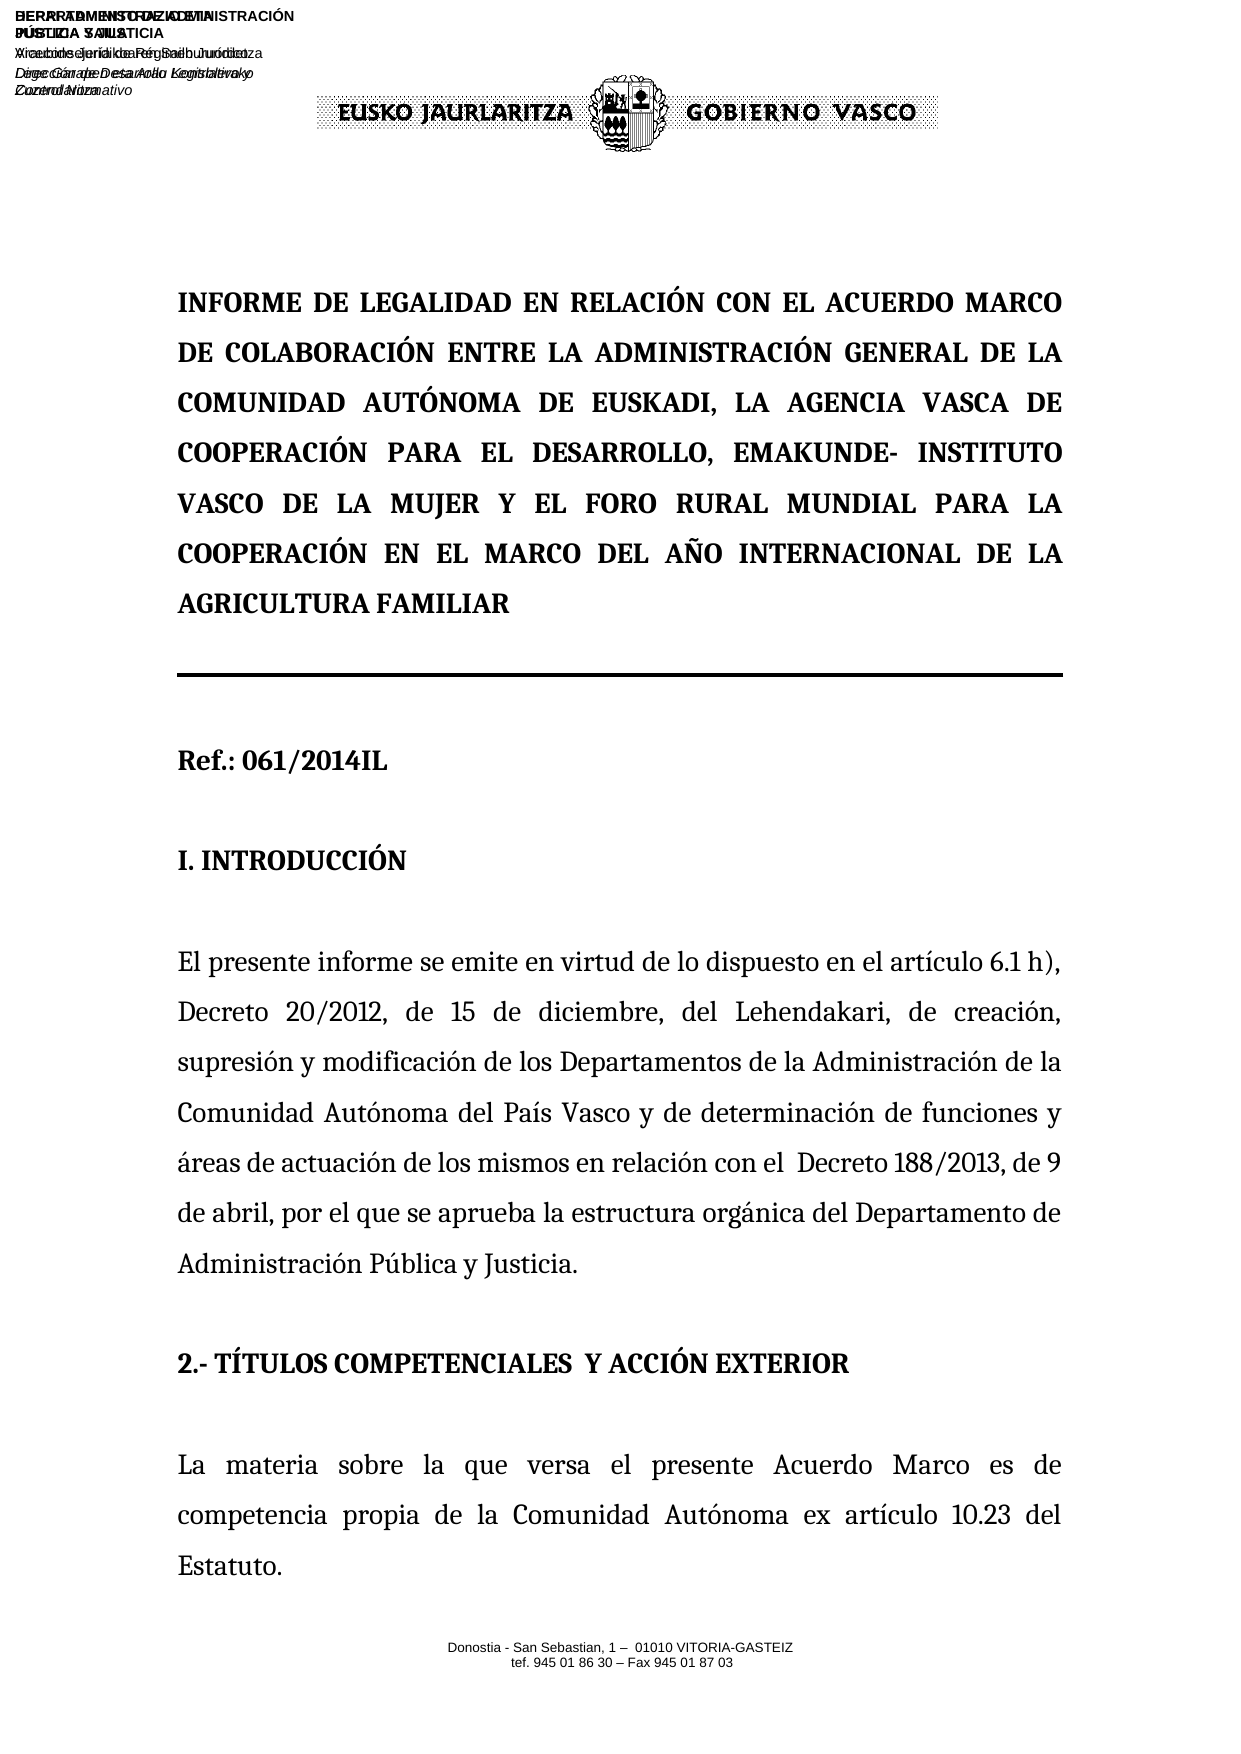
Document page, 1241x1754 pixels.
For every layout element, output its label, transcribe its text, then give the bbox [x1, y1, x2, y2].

text La materia sobre la que versa el presente Acuerdo Marco es de competencia propia de la Comunidad Autónoma ex artículo 10.23 del Estatuto. [177, 1448, 1063, 1582]
text 2.- TÍTULOS COMPETENCIALES Y ACCIÓN EXTERIOR [177, 1347, 1063, 1381]
text INFORME DE LEGALIDAD EN RELACIÓN CON EL ACUERDO MARCO DE COLABORACIÓN ENTRE LA ADMINISTRACIÓN GENERAL DE LA COMUNIDAD AUTÓNOMA DE EUSKADI, LA AGENCIA VASCA DE COOPERACIÓN PARA EL DESARROLLO, EMAKUNDE- INSTITUTO VASCO DE LA MUJER Y EL FORO RURAL MUNDIAL PARA LA COOPERACIÓN EN EL MARCO DEL AÑO INTERNACIONAL DE LA AGRICULTURA FAMILIAR [177, 286, 1063, 621]
text Ref.: 061/2014IL [177, 744, 1063, 777]
text El presente informe se emite en virtud de lo dispuesto en el artículo 6.1 h), Decreto 20/2012, de 15 de diciembre, del Lehendakari, de creación, supresión y modificación de los Departamentos de la Administración de la Comunidad Autónoma del País Vasco y de determinación de funciones y áreas de actuación de los mismos en relación con el Decreto 188/2013, de 9 de abril, por el que se aprueba la estructura orgánica del Departamento de Administración Pública y Justicia. [177, 945, 1063, 1280]
text I. INTRODUCCIÓN [177, 844, 1063, 878]
picture [317, 75, 938, 152]
